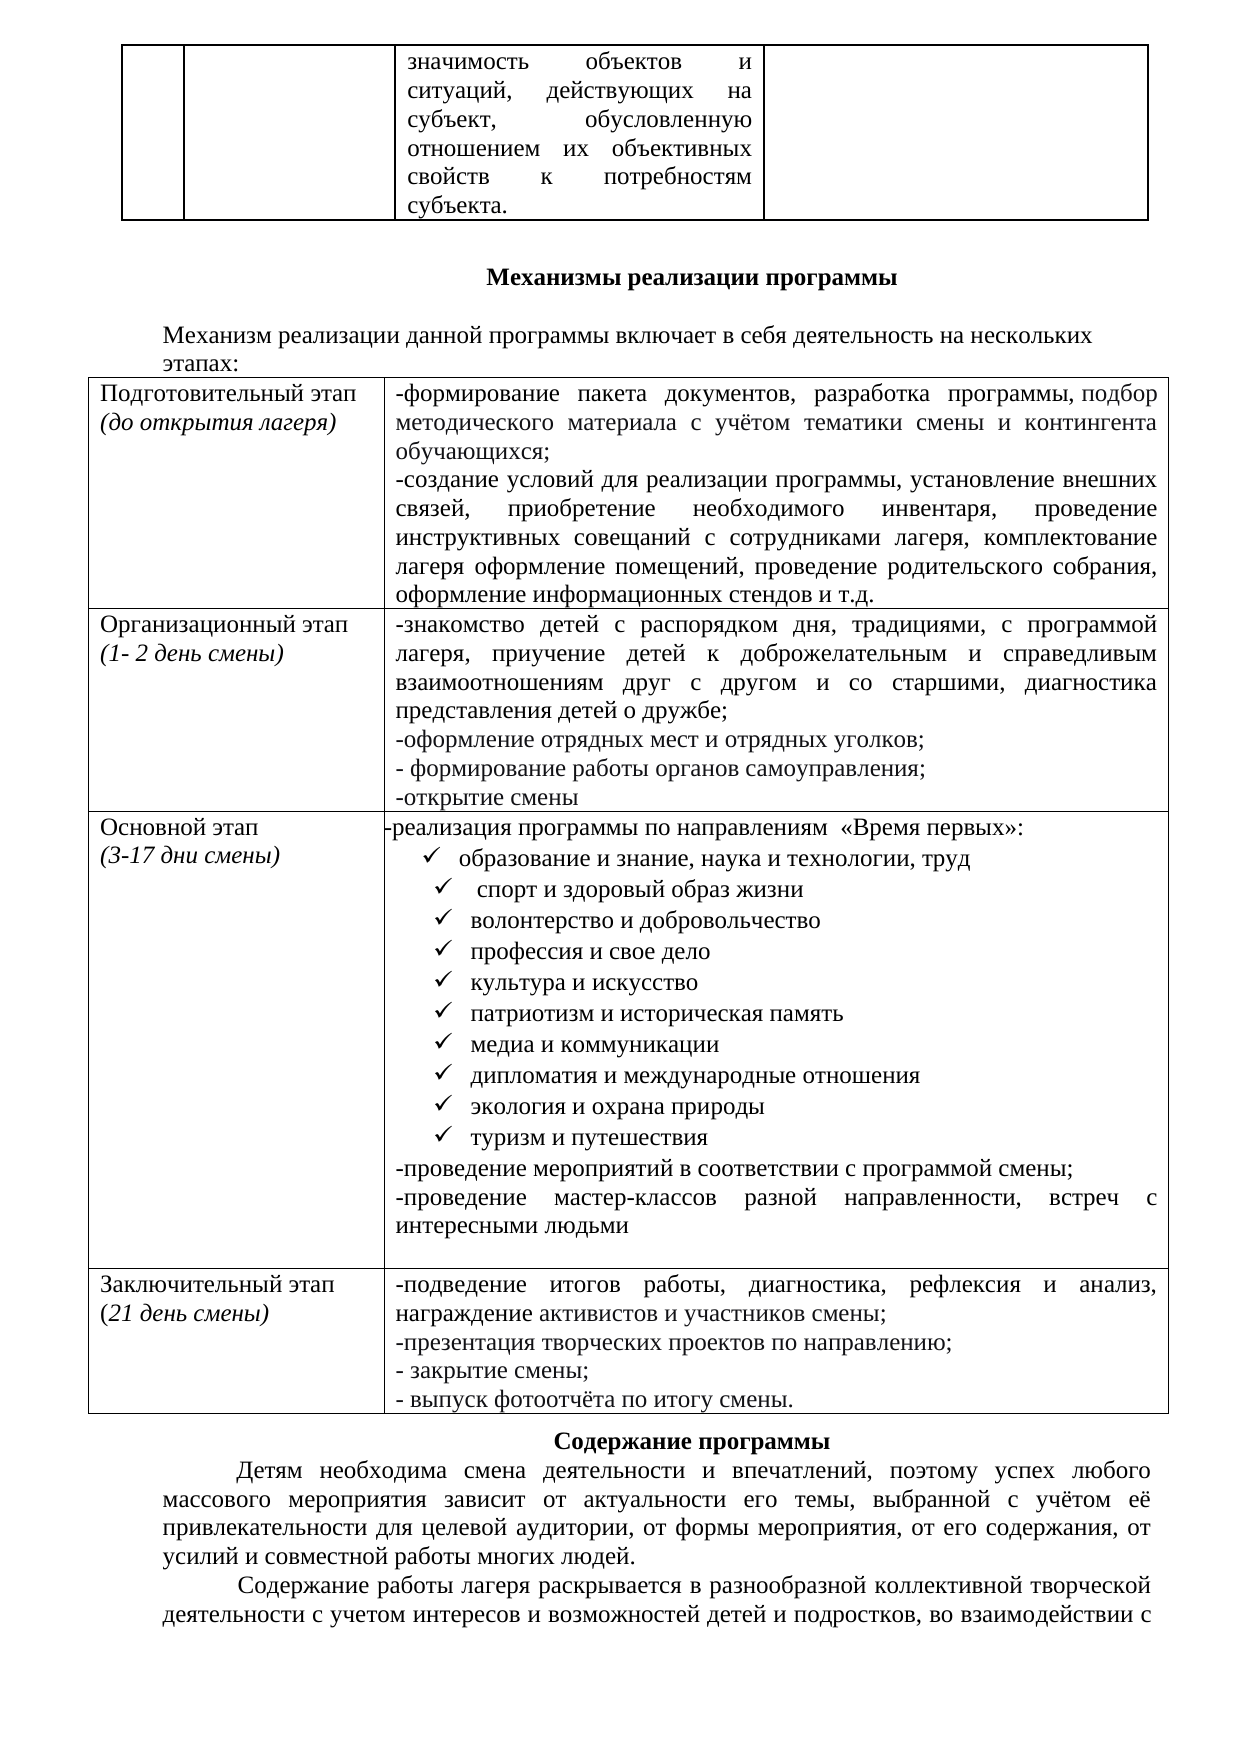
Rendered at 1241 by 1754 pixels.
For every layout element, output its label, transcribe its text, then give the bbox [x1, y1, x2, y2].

text Механизм реализации данной программы включает в себя деятельность на нескольких этапах: [162, 320, 1152, 377]
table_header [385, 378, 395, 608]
subtitle Механизмы реализации программы [232, 262, 1152, 291]
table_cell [396, 46, 763, 219]
table_cell 4 [123, 46, 183, 219]
table_cell Заключительный этап (21 день смены) [89, 1269, 384, 1413]
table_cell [185, 46, 394, 219]
subtitle Содержание программы [232, 1426, 1152, 1455]
table_cell Организационный этап (1- 2 день смены) [89, 609, 384, 811]
table_cell -реализация программы по направлениям «Время первых»: образование и знание, наука и технологии, труд спорт и здоровый образ жизни волонтерство и добровольчество профессия и свое дело культура и искусство патриотизм и историческая память медиа и коммуникации дипломатия и международные отношения экология и охрана природы туризм и путешествия -проведение мероприятий в соответствии с программой смены; -проведение мастер-классов разной направленности, встреч с интересными людьми [385, 812, 1168, 1268]
table_cell -знакомство детей с распорядком дня, традициями, с программой лагеря, приучение детей к доброжелательным и справедливым взаимоотношениям друг с другом и со старшими, диагностика представления детей о дружбе; -оформление отрядных мест и отрядных уголков; - формирование работы органов самоуправления; -открытие смены [385, 609, 1168, 811]
table_cell Основной этап (3-17 дни смены) [89, 812, 384, 1268]
table_header Подготовительный этап (до открытия лагеря) [89, 378, 384, 608]
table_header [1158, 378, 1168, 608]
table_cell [765, 46, 1147, 219]
table_cell -подведение итогов работы, диагностика, рефлексия и анализ, награждение активистов и участников смены; -презентация творческих проектов по направлению; - закрытие смены; - выпуск фотоотчёта по итогу смены. [385, 1269, 1168, 1413]
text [162, 1570, 1152, 1627]
text Детям необходима смена деятельности и впечатлений, поэтому успех любого массового мероприятия зависит от актуальности его темы, выбранной с учётом её привлекательности для целевой аудитории, от формы мероприятия, от его содержания, от усилий и совместной работы многих людей. [162, 1455, 1152, 1570]
